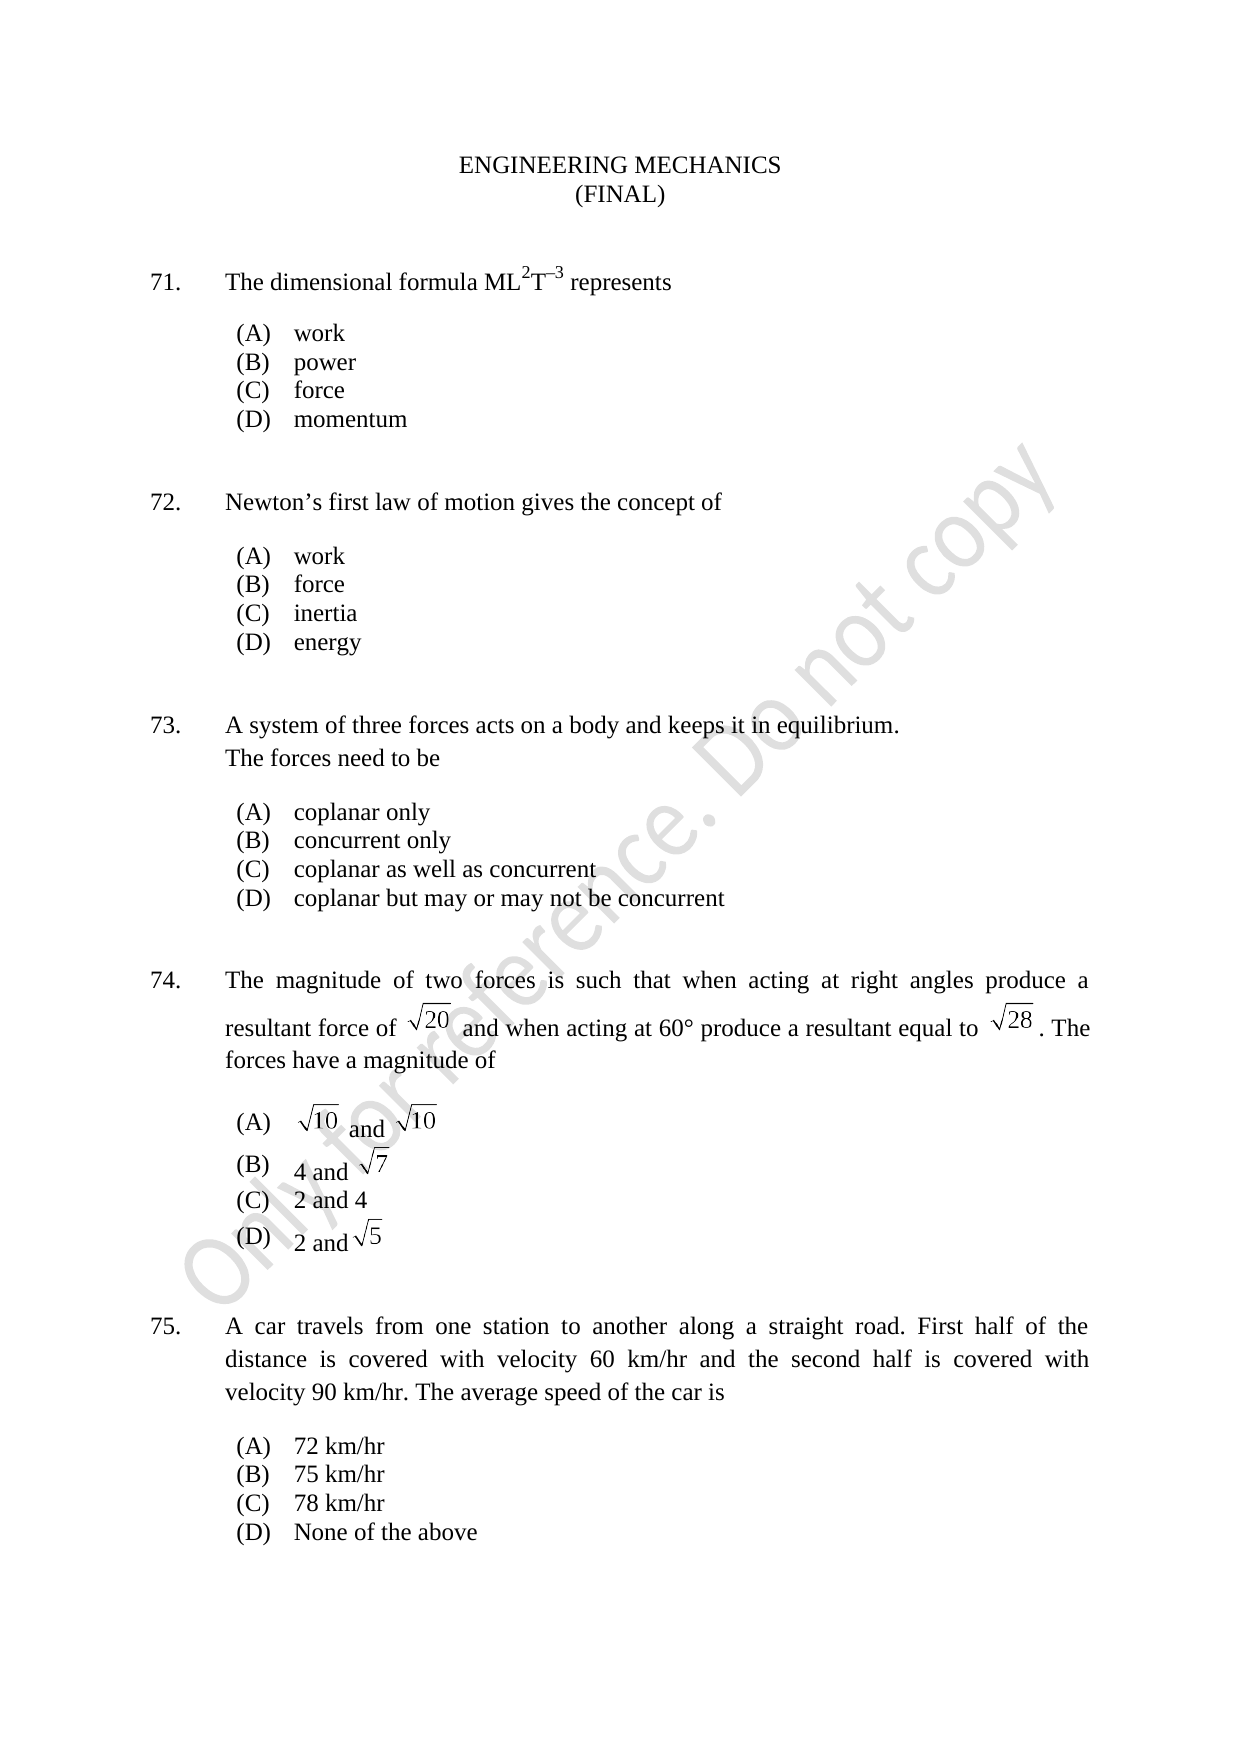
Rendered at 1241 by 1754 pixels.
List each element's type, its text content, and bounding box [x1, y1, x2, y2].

table_cell (C) [225, 376, 282, 404]
table_cell (B) [225, 570, 282, 598]
table_cell force [282, 570, 1102, 598]
text 75. A car travels from one station to another along a straight road. First half of the distance is covered with velocity 60 km/hr and the second half is covered with velocity 90 km/hr. The average speed of the car is [150, 1311, 1090, 1406]
text 73. A system of three forces acts on a body and keeps it in equilibrium. The forces need to be [150, 710, 909, 771]
table_cell 75 km/hr [282, 1460, 1102, 1488]
table_cell power [282, 347, 1102, 376]
table_cell (D) [225, 1517, 282, 1546]
text 74. The magnitude of two forces is such that when acting at right angles produce a resultant force of and when acting at 60° produce a resultant equal to . The forces have a magnitude of [150, 965, 1090, 1074]
table_cell (C) [225, 854, 282, 883]
table_cell 2 and [282, 1214, 1102, 1257]
table_cell (B) [225, 825, 282, 854]
table_header 72 km/hr [282, 1431, 1102, 1459]
table_header and [282, 1100, 1102, 1142]
table_cell momentum [282, 404, 1102, 433]
table_header work [282, 318, 1102, 347]
table_cell coplanar but may or may not be concurrent [282, 883, 1102, 912]
table_cell 2 and 4 [282, 1185, 1102, 1214]
table_cell concurrent only [282, 825, 1102, 854]
table_cell (B) [225, 1143, 282, 1185]
text 71. The dimensional formula ML2T–3 represents [150, 261, 1090, 297]
table_cell (D) [225, 404, 282, 433]
table_cell 4 and [282, 1143, 1102, 1185]
table_header work [282, 541, 1102, 569]
table_cell energy [282, 627, 1102, 656]
table_cell (D) [225, 1214, 282, 1257]
table_header coplanar only [282, 797, 1102, 825]
table_cell (C) [225, 1185, 282, 1214]
table_cell (C) [225, 1488, 282, 1517]
table_header (A) [225, 1100, 282, 1142]
text ENGINEERING MECHANICS [150, 150, 1090, 179]
text 72. Newton’s first law of motion gives the concept of [150, 487, 1090, 516]
table_cell coplanar as well as concurrent [282, 854, 1102, 883]
table_cell (B) [225, 347, 282, 376]
text (FINAL) [150, 179, 1090, 207]
table_header (A) [225, 541, 282, 569]
table_header (A) [225, 1431, 282, 1459]
table_cell inertia [282, 598, 1102, 627]
table_cell (D) [225, 627, 282, 656]
table_header (A) [225, 797, 282, 825]
table_cell (B) [225, 1460, 282, 1488]
table_cell None of the above [282, 1517, 1102, 1546]
table_header (A) [225, 318, 282, 347]
table_cell (D) [225, 883, 282, 912]
table_cell 78 km/hr [282, 1488, 1102, 1517]
table_cell (C) [225, 598, 282, 627]
table_cell force [282, 376, 1102, 404]
